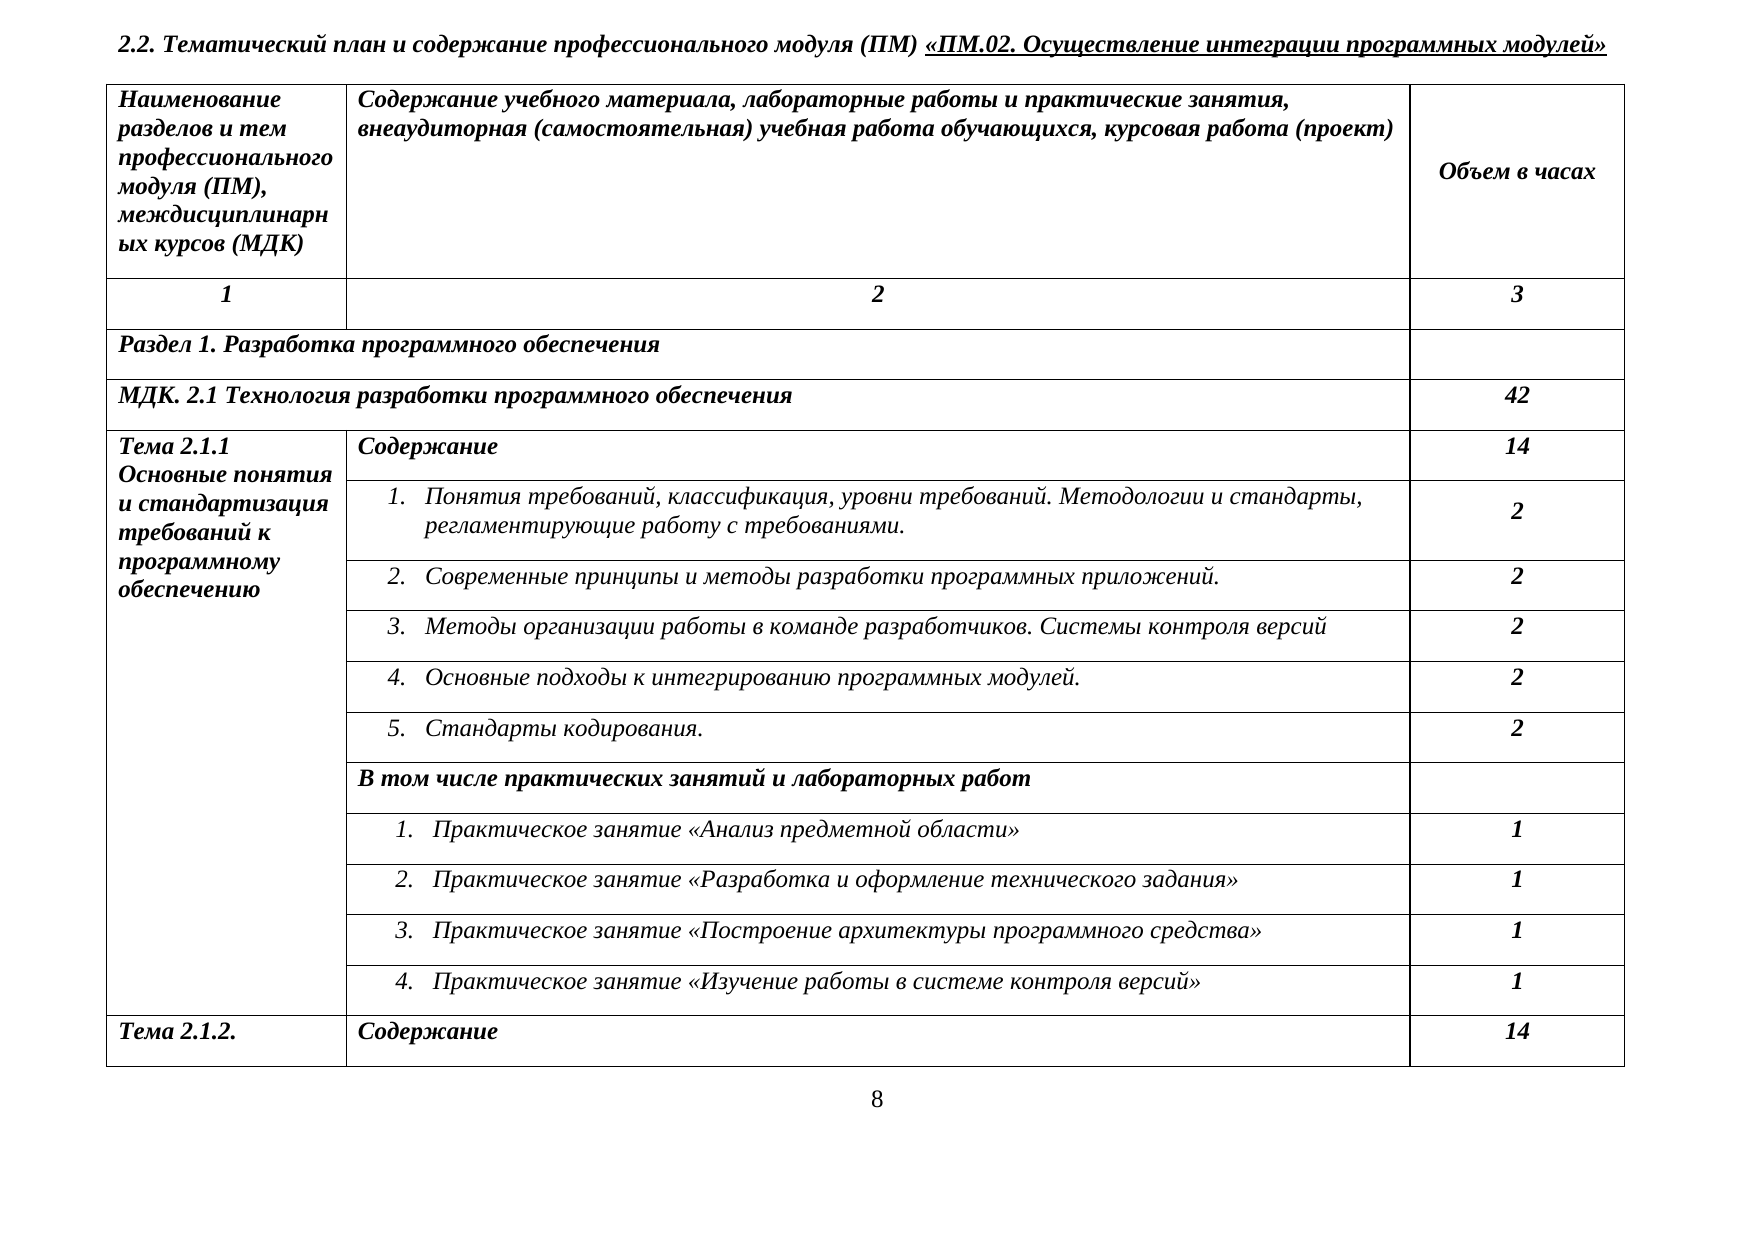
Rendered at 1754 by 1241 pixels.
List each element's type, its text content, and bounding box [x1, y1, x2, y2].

table_cell Содержание [347, 431, 1409, 480]
table_cell Стандарты кодирования. [347, 713, 1409, 762]
table_cell Понятия требований, классификация, уровни требований. Методологии и стандарты, регламентирующие работу с требованиями. [347, 481, 1409, 560]
table_header Объем в часах [1411, 85, 1624, 278]
table_cell 42 [1411, 380, 1624, 430]
table_cell Тема 2.1.1 Основные понятия и стандартизация требований к программному обеспечению [107, 431, 346, 1015]
table_cell Современные принципы и методы разработки программных приложений. [347, 561, 1409, 610]
table_cell 1 [1411, 814, 1624, 863]
table_cell Основные подходы к интегрированию программных модулей. [347, 662, 1409, 712]
table_header Содержание учебного материала, лабораторные работы и практические занятия, внеаудиторная (самостоятельная) учебная работа обучающихся, курсовая работа (проект) [347, 85, 1409, 278]
table_cell 2 [1411, 561, 1624, 610]
table_cell 2 [347, 279, 1409, 328]
table_cell МДК. 2.1 Технология разработки программного обеспечения [107, 380, 1409, 430]
table_cell 2 [1411, 611, 1624, 661]
table_cell 1 [107, 279, 346, 328]
table_cell Методы организации работы в команде разработчиков. Системы контроля версий [347, 611, 1409, 661]
table_cell Практическое занятие «Анализ предметной области» [347, 814, 1409, 863]
table_cell В том числе практических занятий и лабораторных работ [347, 763, 1409, 813]
table_cell 1 [1411, 966, 1624, 1015]
table_cell 2 [1411, 713, 1624, 762]
table_cell Содержание [347, 1016, 1409, 1066]
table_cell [107, 1016, 346, 1066]
table_cell 3 [1411, 279, 1624, 328]
table_cell 2 [1411, 481, 1624, 560]
table_cell Практическое занятие «Изучение работы в системе контроля версий» [347, 966, 1409, 1015]
table_cell 1 [1411, 915, 1624, 965]
table_cell [1411, 763, 1624, 813]
table_cell 2 [1411, 662, 1624, 712]
table_cell 14 [1411, 1016, 1624, 1066]
table_cell 1 [1411, 865, 1624, 914]
table_cell 14 [1411, 431, 1624, 480]
text 2.2. Тематический план и содержание профессионального модуля (ПМ) «ПМ.02. Осуществление интеграции программных модулей» [118, 29, 1636, 58]
table_cell [1411, 330, 1624, 379]
table_cell Практическое занятие «Разработка и оформление технического задания» [347, 865, 1409, 914]
table_cell Практическое занятие «Построение архитектуры программного средства» [347, 915, 1409, 965]
table_cell Раздел 1. Разработка программного обеспечения [107, 330, 1409, 379]
table_header Наименование разделов и тем профессионального модуля (ПМ), междисциплинарных курсов (МДК) [107, 85, 346, 278]
